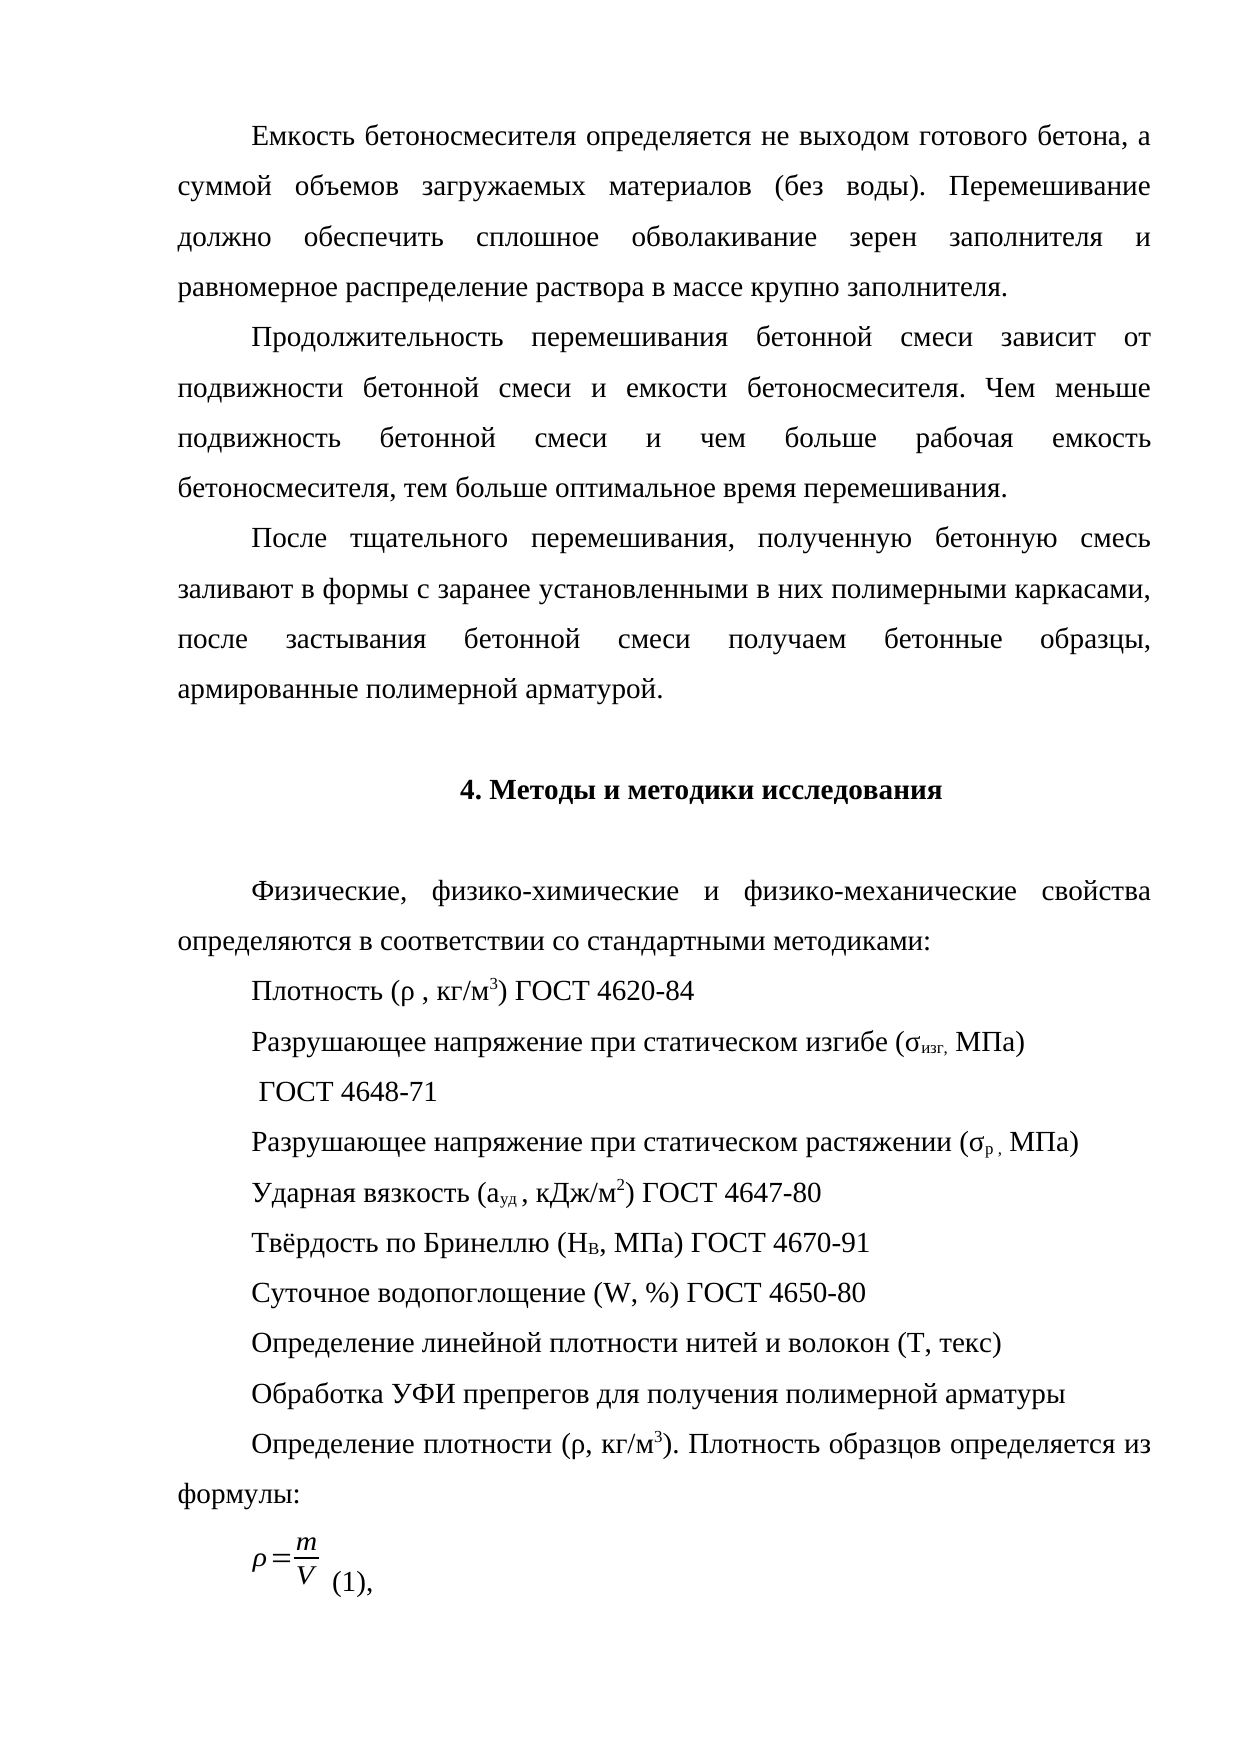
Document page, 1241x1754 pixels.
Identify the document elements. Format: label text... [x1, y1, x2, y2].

text Суточное водопоглощение (W, %) ГОСТ 4650-80 [177, 1275, 1152, 1309]
text ГОСТ 4648-71 [177, 1074, 1152, 1108]
text Продолжительность перемешивания бетонной смеси зависит от подвижности бетонной смеси и емкости бетоносмесителя. Чем меньше подвижность бетонной смеси и чем больше рабочая емкость бетоносмесителя, тем больше оптимальное время перемешивания. [177, 319, 1152, 504]
text Разрушающее напряжение при статическом растяжении (σр , МПа) [177, 1124, 1152, 1158]
text Обработка УФИ препрегов для получения полимерной арматуры [177, 1376, 1152, 1409]
text Разрушающее напряжение при статическом изгибе (σизг, МПа) [177, 1024, 1152, 1057]
text Физические, физико-химические и физико-механические свойства определяются в соответствии со стандартными методиками: [177, 873, 1152, 957]
text Ударная вязкость (ауд , кДж/м2) ГОСТ 4647-80 [177, 1175, 1152, 1208]
text Определение линейной плотности нитей и волокон (Т, текс) [177, 1326, 1152, 1359]
text 4. Методы и методики исследования [177, 772, 1152, 806]
text После тщательного перемешивания, полученную бетонную смесь заливают в формы с заранее установленными в них полимерными каркасами, после застывания бетонной смеси получаем бетонные образцы, армированные полимерной арматурой. [177, 521, 1152, 705]
text Плотность (ρ , кг/м3) ГОСТ 4620-84 [177, 973, 1152, 1007]
text (1), [177, 1527, 1152, 1597]
text Определение плотности (ρ, кг/м3). Плотность образцов определяется из формулы: [177, 1426, 1152, 1510]
text Емкость бетоносмесителя определяется не выходом готового бетона, а суммой объемов загружаемых материалов (без воды). Перемешивание должно обеспечить сплошное обволакивание зерен заполнителя и равномерное распределение раствора в массе крупно заполнителя. [177, 118, 1152, 303]
text Твёрдость по Бринеллю (HB, МПа) ГОСТ 4670-91 [177, 1225, 1152, 1258]
